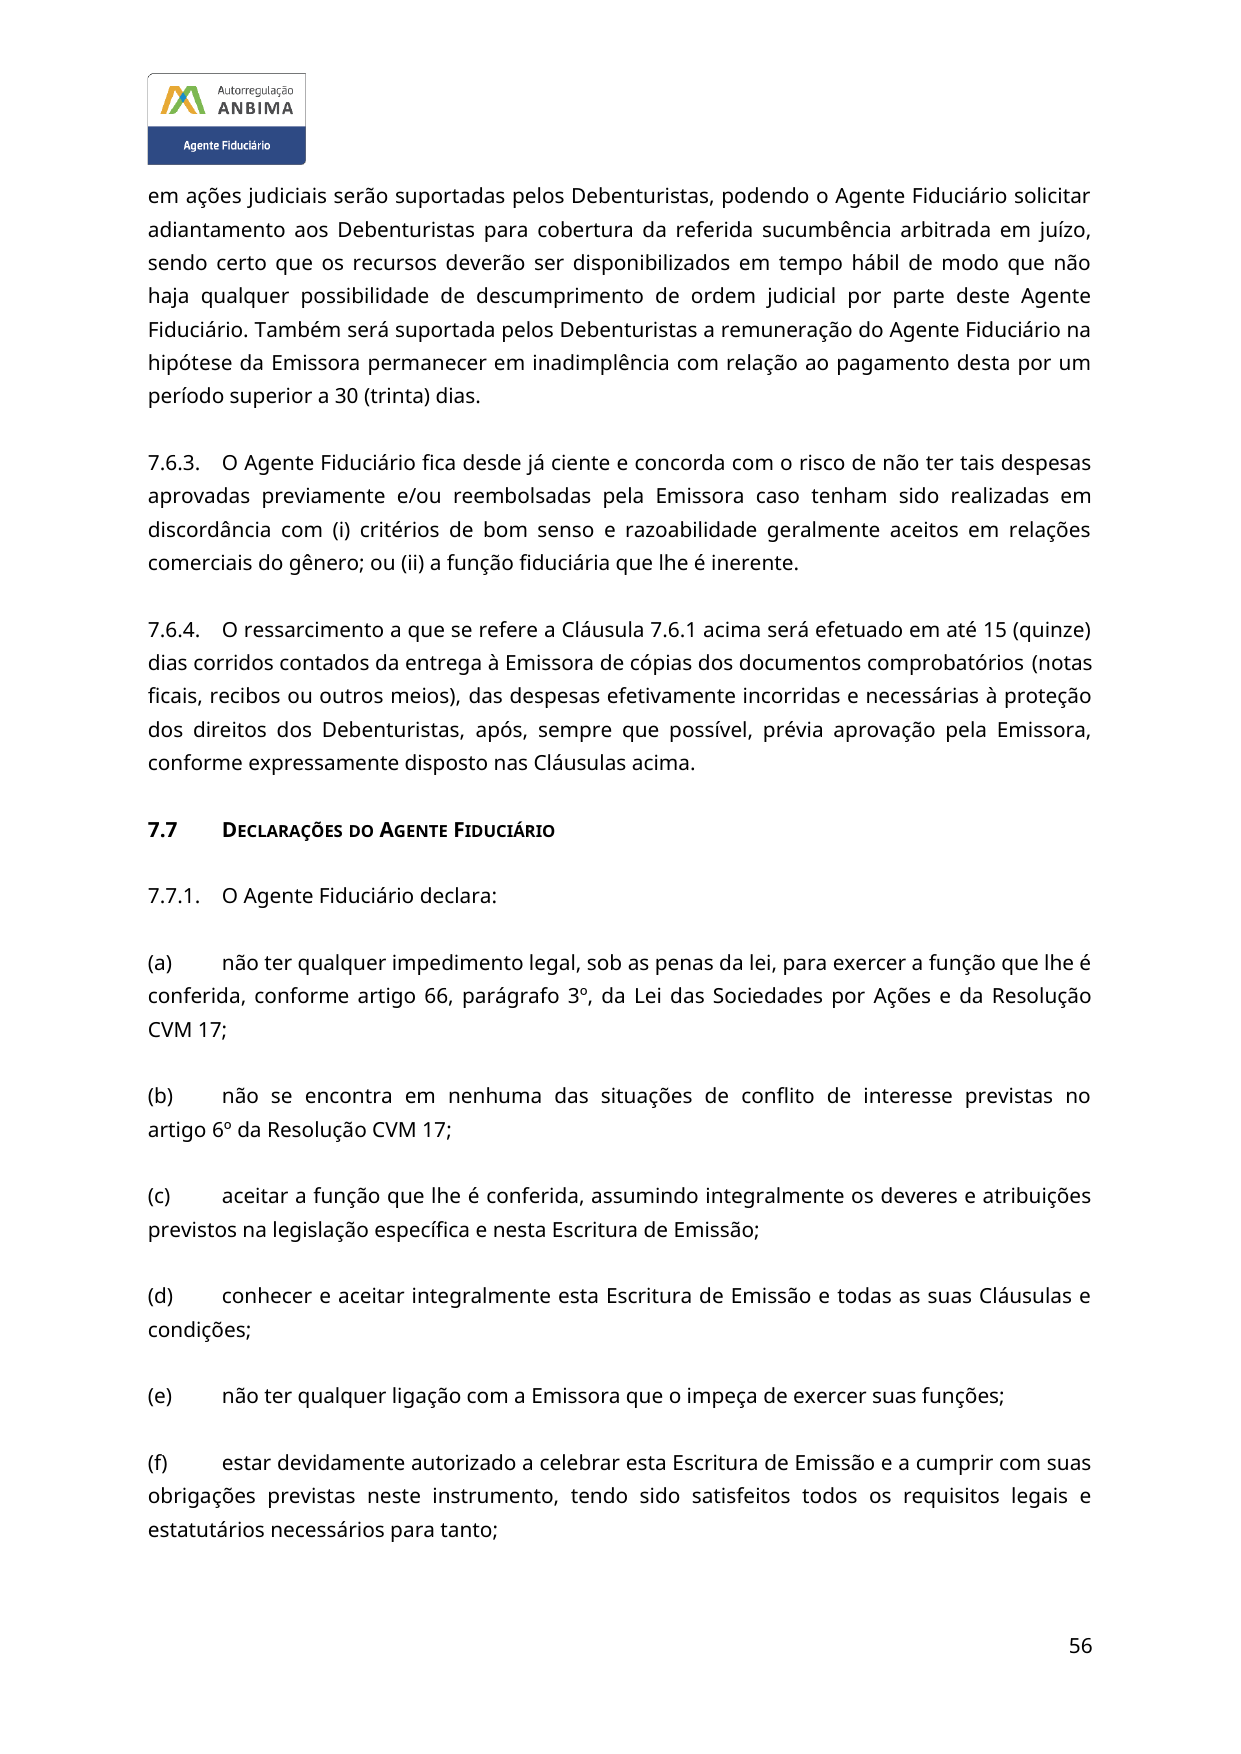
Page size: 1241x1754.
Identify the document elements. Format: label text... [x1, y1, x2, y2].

list não ter qualquer impedimento legal, sob as penas da lei, para exercer a função que lhe é conferida, conforme artigo 66, parágrafo 3º, da Lei das Sociedades por Ações e da Resolução CVM 17; [148, 944, 1092, 1044]
list aceitar a função que lhe é conferida, assumindo integralmente os deveres e atribuições previstos na legislação específica e nesta Escritura de Emissão; [148, 1177, 1092, 1244]
list Declarações do Agente Fiduciário [148, 811, 1092, 844]
list O Agente Fiduciário fica desde já ciente e concorda com o risco de não ter tais despesas aprovadas previamente e/ou reembolsadas pela Emissora caso tenham sido realizadas em discordância com (i) critérios de bom senso e razoabilidade geralmente aceitos em relações comerciais do gênero; ou (ii) a função fiduciária que lhe é inerente. [148, 444, 1092, 577]
list não se encontra em nenhuma das situações de conflito de interesse previstas no artigo 6º da Resolução CVM 17; [148, 1077, 1092, 1144]
list O Agente Fiduciário declara: [148, 877, 1092, 911]
list não ter qualquer ligação com a Emissora que o impeça de exercer suas funções; [148, 1377, 1092, 1411]
list O ressarcimento a que se refere a Cláusula 7.6.1 acima será efetuado em até 15 (quinze) dias corridos contados da entrega à Emissora de cópias dos documentos comprobatórios (notas ficais, recibos ou outros meios), das despesas efetivamente incorridas e necessárias à proteção dos direitos dos Debenturistas, após, sempre que possível, prévia aprovação pela Emissora, conforme expressamente disposto nas Cláusulas acima. [148, 611, 1092, 777]
picture [147, 73, 306, 165]
list conhecer e aceitar integralmente esta Escritura de Emissão e todas as suas Cláusulas e condições; [148, 1277, 1092, 1344]
list estar devidamente autorizado a celebrar esta Escritura de Emissão e a cumprir com suas obrigações previstas neste instrumento, tendo sido satisfeitos todos os requisitos legais e estatutários necessários para tanto; [148, 1444, 1092, 1544]
